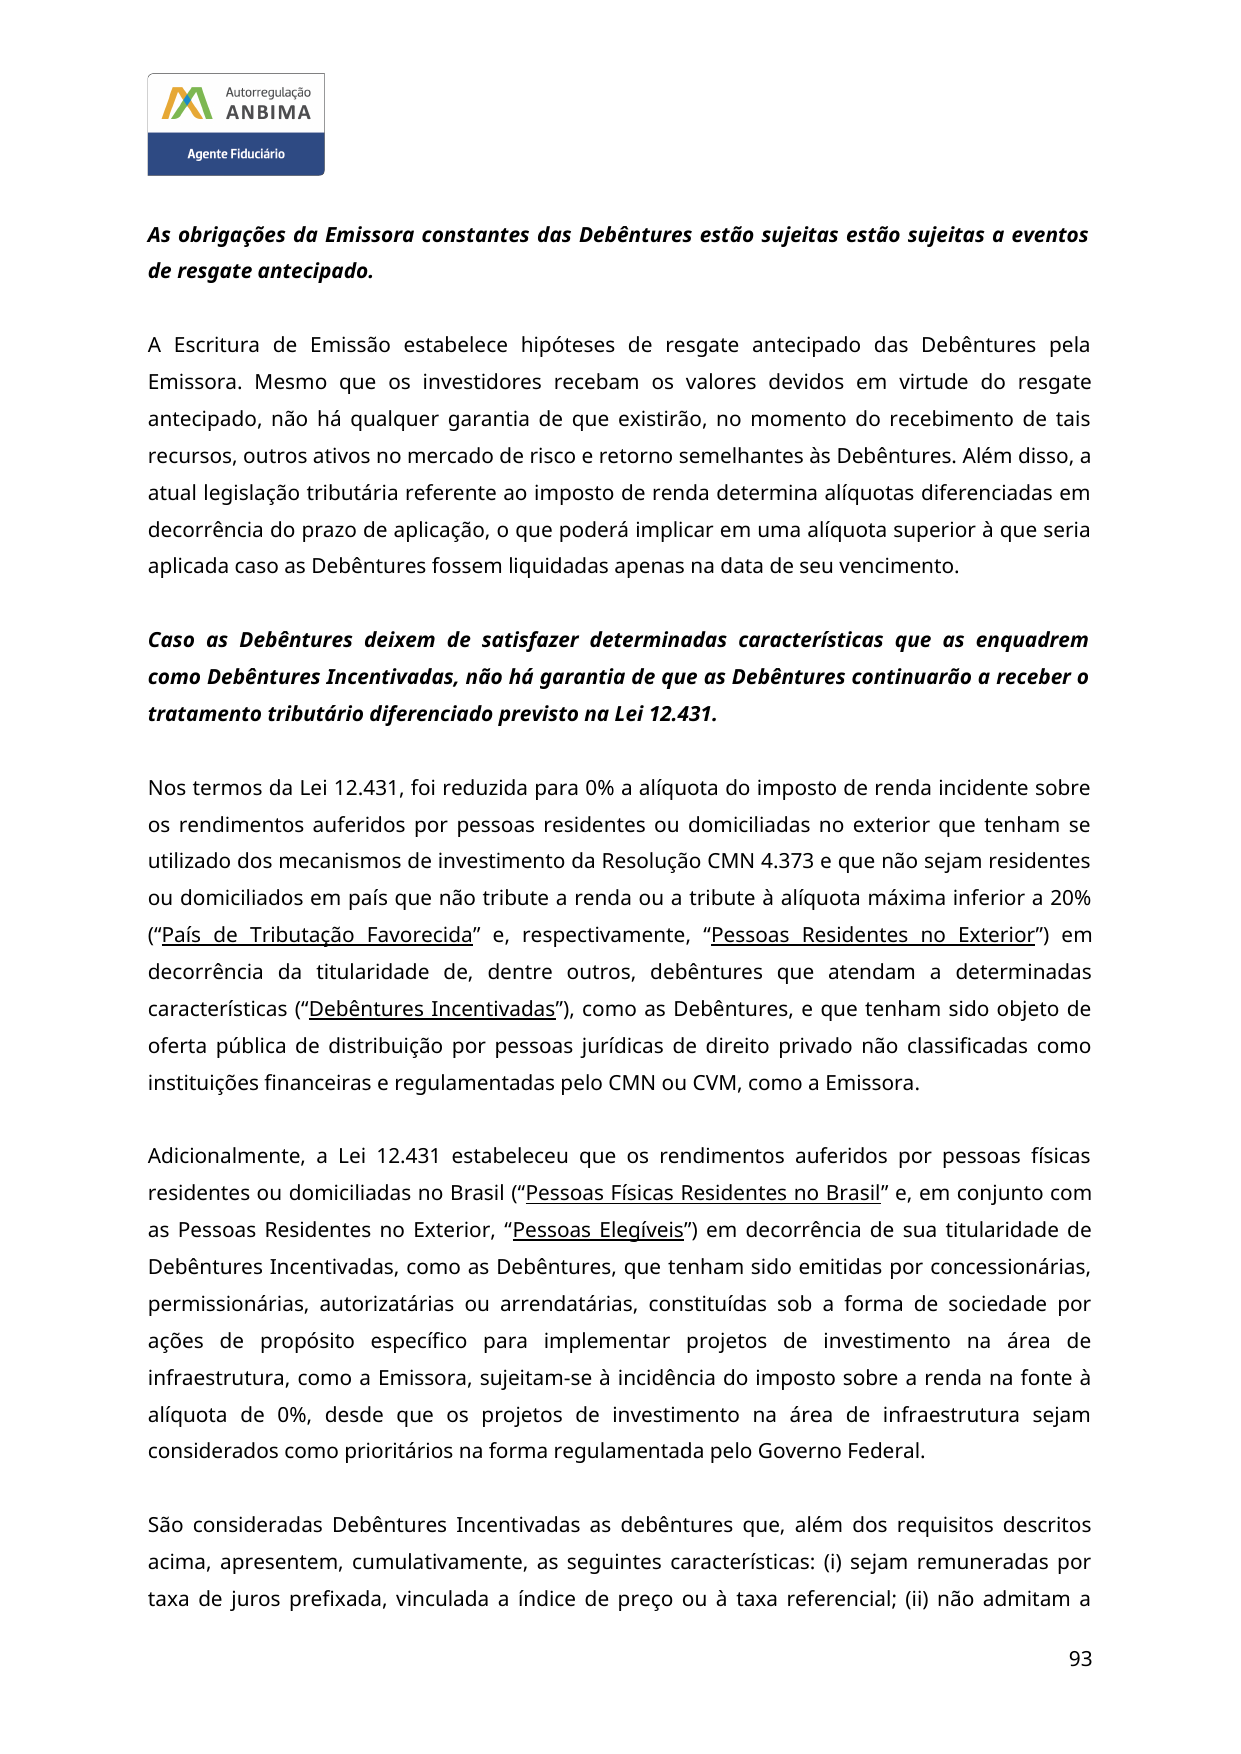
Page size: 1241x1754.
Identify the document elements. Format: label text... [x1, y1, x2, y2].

text As obrigações da Emissora constantes das Debêntures estão sujeitas estão sujeitas a eventos de resgate antecipado. [148, 220, 1092, 285]
text Caso as Debêntures deixem de satisfazer determinadas características que as enquadrem como Debêntures Incentivadas, não há garantia de que as Debêntures continuarão a receber o tratamento tributário diferenciado previsto na Lei 12.431. [148, 625, 1092, 728]
text Nos termos da Lei 12.431, foi reduzida para 0% a alíquota do imposto de renda incidente sobre os rendimentos auferidos por pessoas residentes ou domiciliadas no exterior que tenham se utilizado dos mecanismos de investimento da Resolução CMN 4.373 e que não sejam residentes ou domiciliados em país que não tribute a renda ou a tribute à alíquota máxima inferior a 20% (“País de Tributação Favorecida” e, respectivamente, “Pessoas Residentes no Exterior”) em decorrência da titularidade de, dentre outros, debêntures que atendam a determinadas características (“Debêntures Incentivadas”), como as Debêntures, e que tenham sido objeto de oferta pública de distribuição por pessoas jurídicas de direito privado não classificadas como instituições financeiras e regulamentadas pelo CMN ou CVM, como a Emissora. [148, 773, 1092, 1096]
text Adicionalmente, a Lei 12.431 estabeleceu que os rendimentos auferidos por pessoas físicas residentes ou domiciliadas no Brasil (“Pessoas Físicas Residentes no Brasil” e, em conjunto com as Pessoas Residentes no Exterior, “Pessoas Elegíveis”) em decorrência de sua titularidade de Debêntures Incentivadas, como as Debêntures, que tenham sido emitidas por concessionárias, permissionárias, autorizatárias ou arrendatárias, constituídas sob a forma de sociedade por ações de propósito específico para implementar projetos de investimento na área de infraestrutura, como a Emissora, sujeitam-se à incidência do imposto sobre a renda na fonte à alíquota de 0%, desde que os projetos de investimento na área de infraestrutura sejam considerados como prioritários na forma regulamentada pelo Governo Federal. [148, 1142, 1092, 1465]
picture [147, 73, 325, 176]
text A Escritura de Emissão estabelece hipóteses de resgate antecipado das Debêntures pela Emissora. Mesmo que os investidores recebam os valores devidos em virtude do resgate antecipado, não há qualquer garantia de que existirão, no momento do recebimento de tais recursos, outros ativos no mercado de risco e retorno semelhantes às Debêntures. Além disso, a atual legislação tributária referente ao imposto de renda determina alíquotas diferenciadas em decorrência do prazo de aplicação, o que poderá implicar em uma alíquota superior à que seria aplicada caso as Debêntures fossem liquidadas apenas na data de seu vencimento. [148, 330, 1092, 580]
